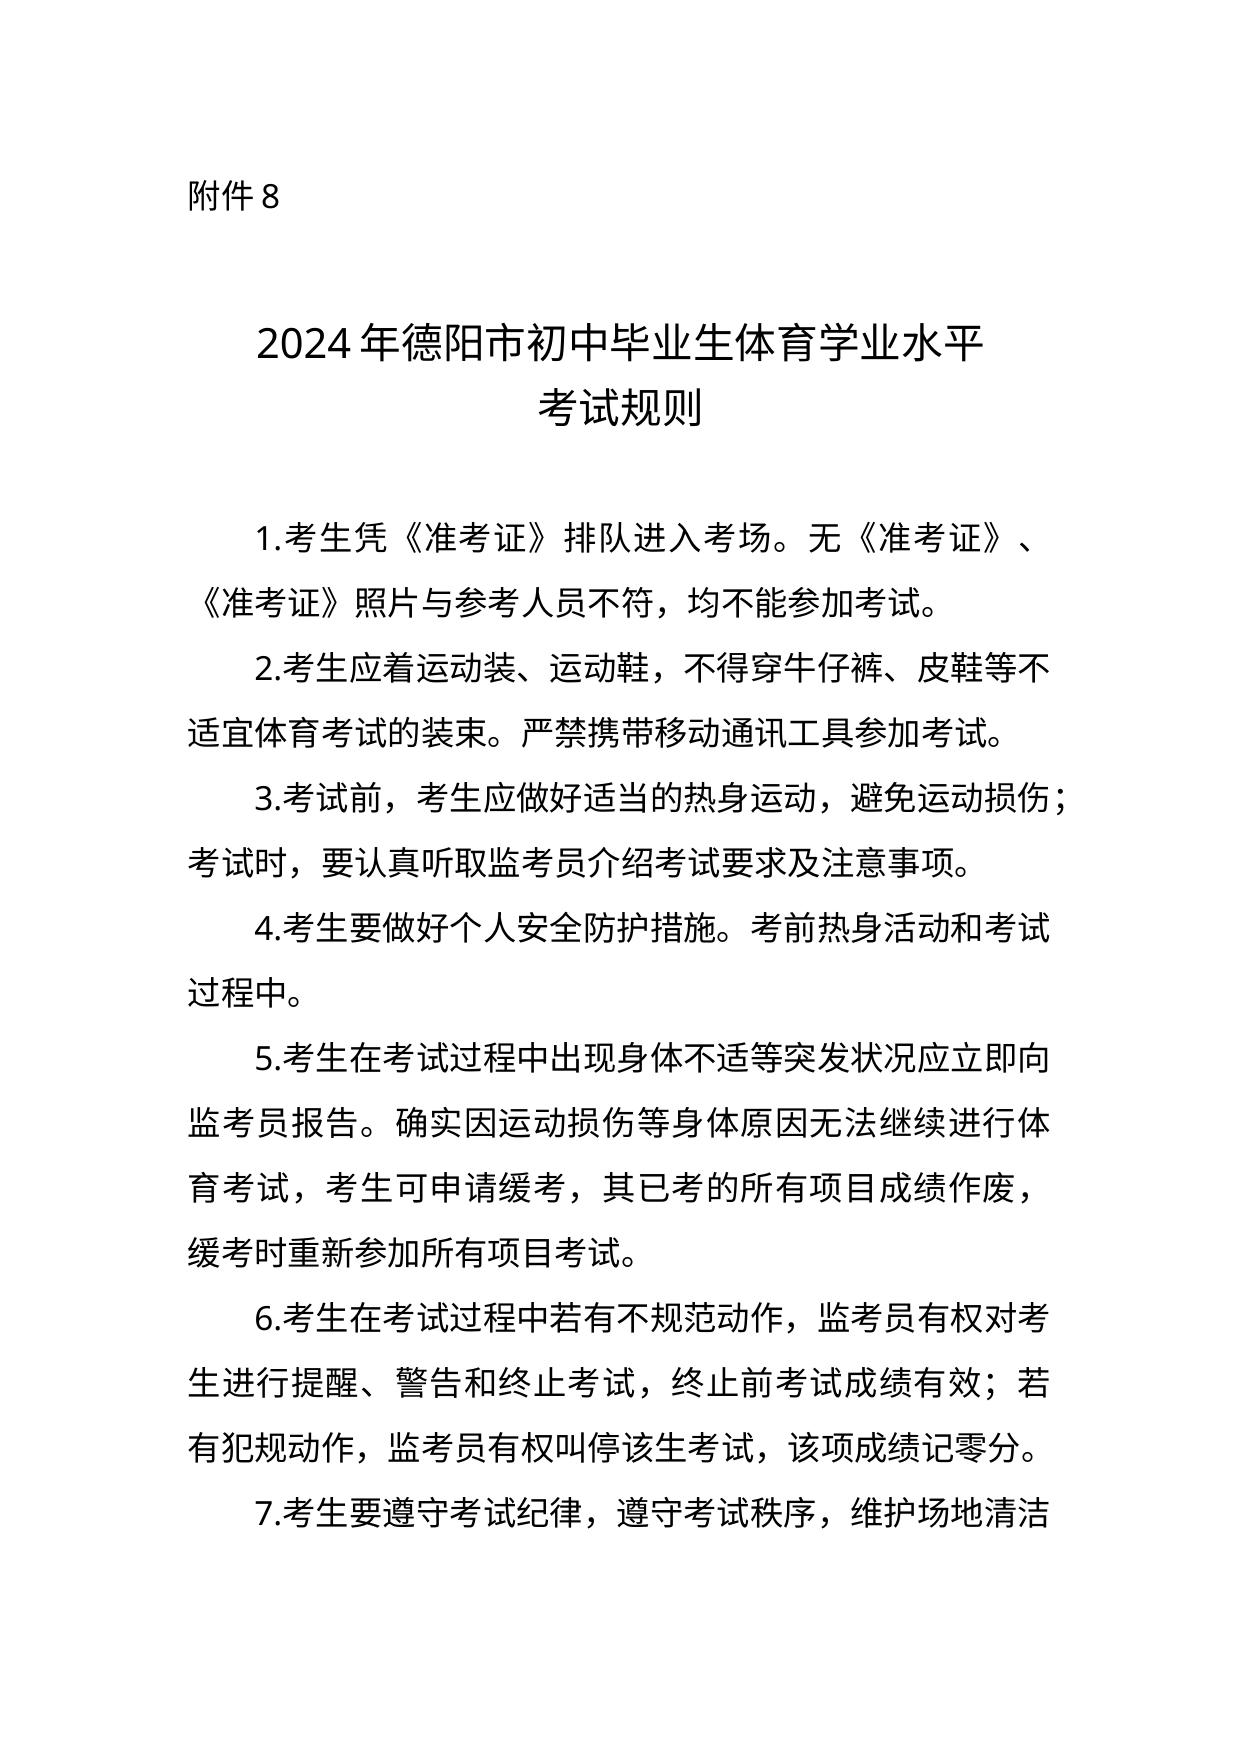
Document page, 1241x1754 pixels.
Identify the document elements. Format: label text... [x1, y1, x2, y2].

text 2024年德阳市初中毕业生体育学业水平 [187, 308, 1053, 373]
text 4.考生要做好个人安全防护措施。考前热身活动和考试过程中。 [187, 893, 1053, 1023]
text 5.考生在考试过程中出现身体不适等突发状况应立即向监考员报告。确实因运动损伤等身体原因无法继续进行体育考试，考生可申请缓考，其已考的所有项目成绩作废，缓考时重新参加所有项目考试。 [187, 1023, 1053, 1283]
text 附件8 [187, 162, 1053, 227]
text 2.考生应着运动装、运动鞋，不得穿牛仔裤、皮鞋等不适宜体育考试的装束。严禁携带移动通讯工具参加考试。 [187, 633, 1053, 763]
text 1.考生凭《准考证》排队进入考场。无《准考证》、《准考证》照片与参考人员不符，均不能参加考试。 [187, 503, 1053, 633]
text 考试规则 [187, 373, 1053, 438]
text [187, 1478, 1053, 1543]
text 6.考生在考试过程中若有不规范动作，监考员有权对考生进行提醒、警告和终止考试，终止前考试成绩有效；若有犯规动作，监考员有权叫停该生考试，该项成绩记零分。 [187, 1283, 1053, 1478]
text 3.考试前，考生应做好适当的热身运动，避免运动损伤；考试时，要认真听取监考员介绍考试要求及注意事项。 [187, 763, 1053, 893]
